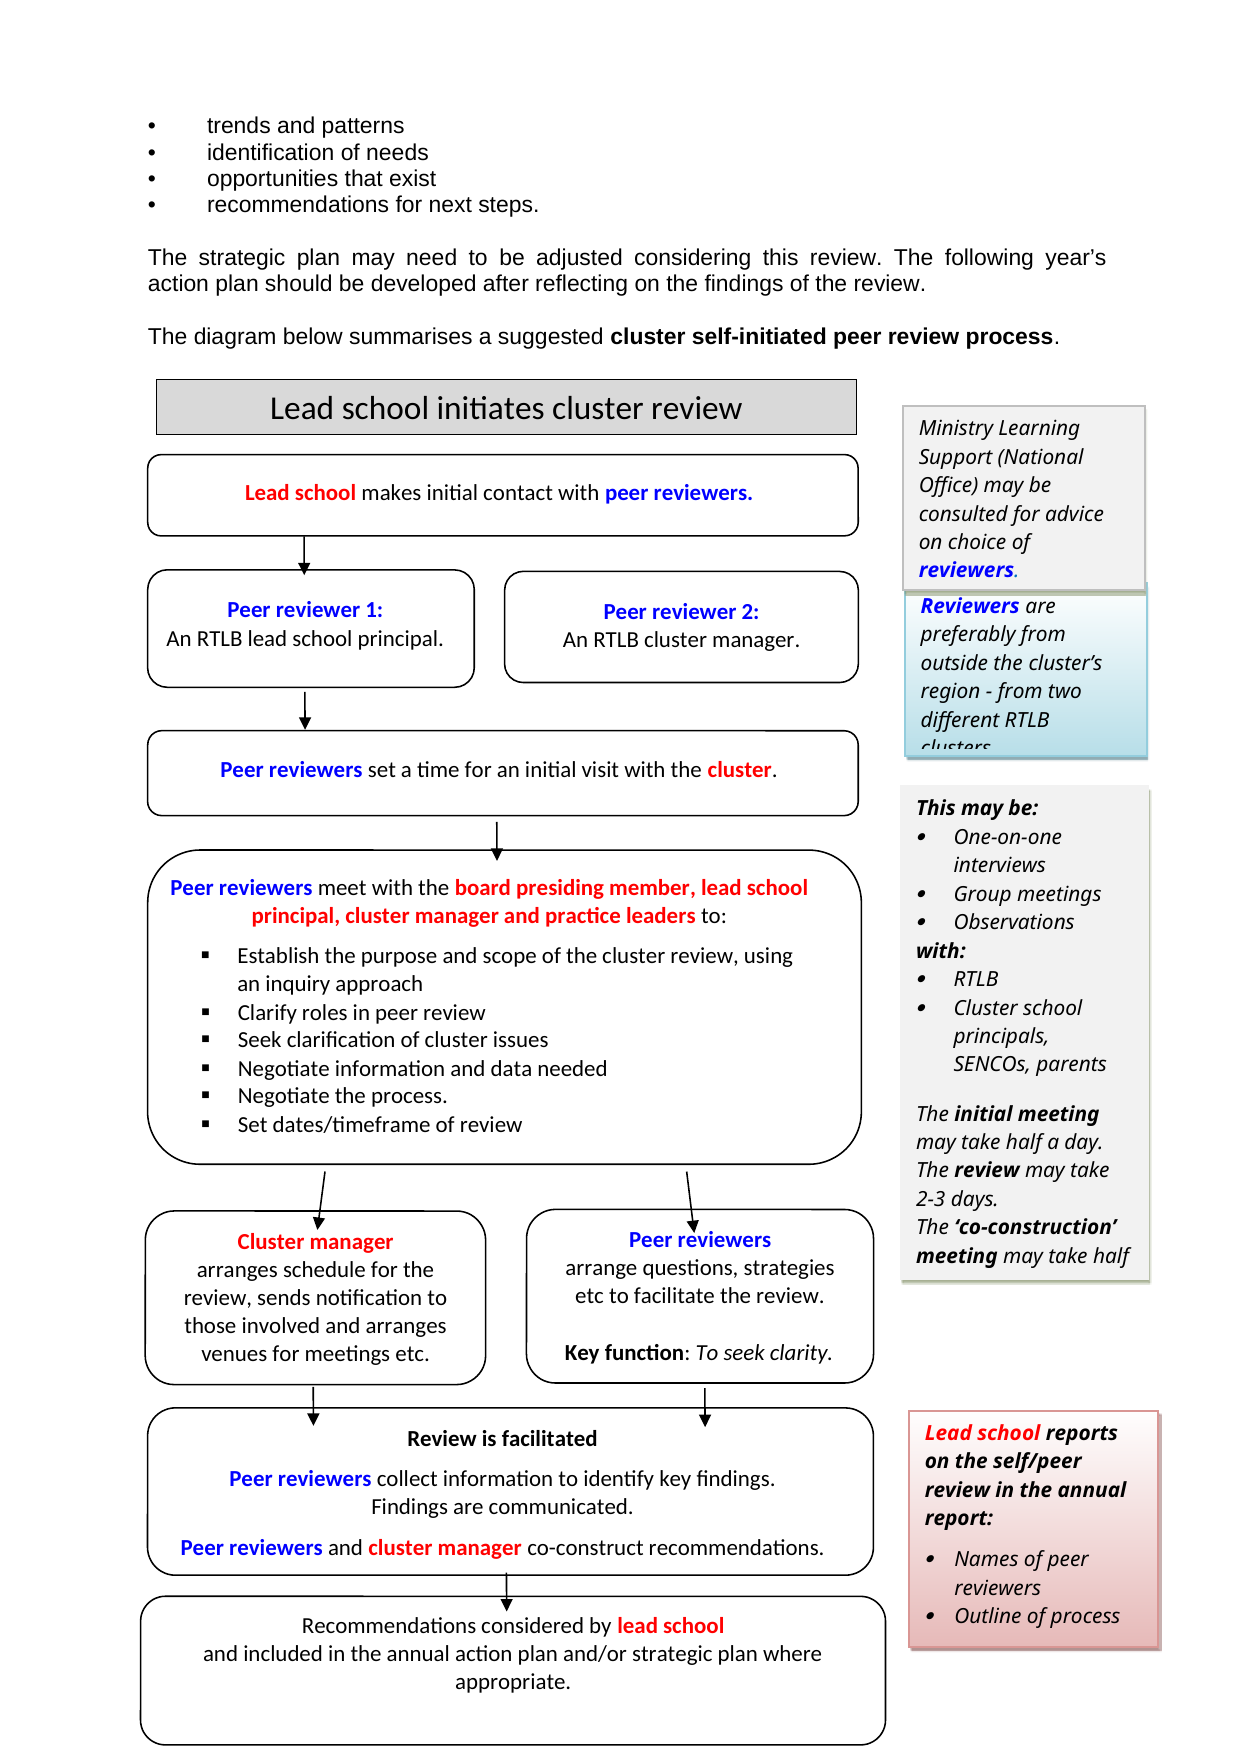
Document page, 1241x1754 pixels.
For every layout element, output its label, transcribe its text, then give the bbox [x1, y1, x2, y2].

list trends and patterns [148, 112, 1107, 138]
text The strategic plan may need to be adjusted considering this review. The following year’s action plan should be developed after reflecting on the findings of the review. [148, 244, 1107, 297]
text The diagram below summarises a suggested cluster self-initiated peer review process. [148, 323, 1107, 349]
list recommendations for next steps. [148, 191, 1107, 218]
list identification of needs [148, 138, 1107, 165]
list opportunities that exist [148, 165, 1107, 191]
